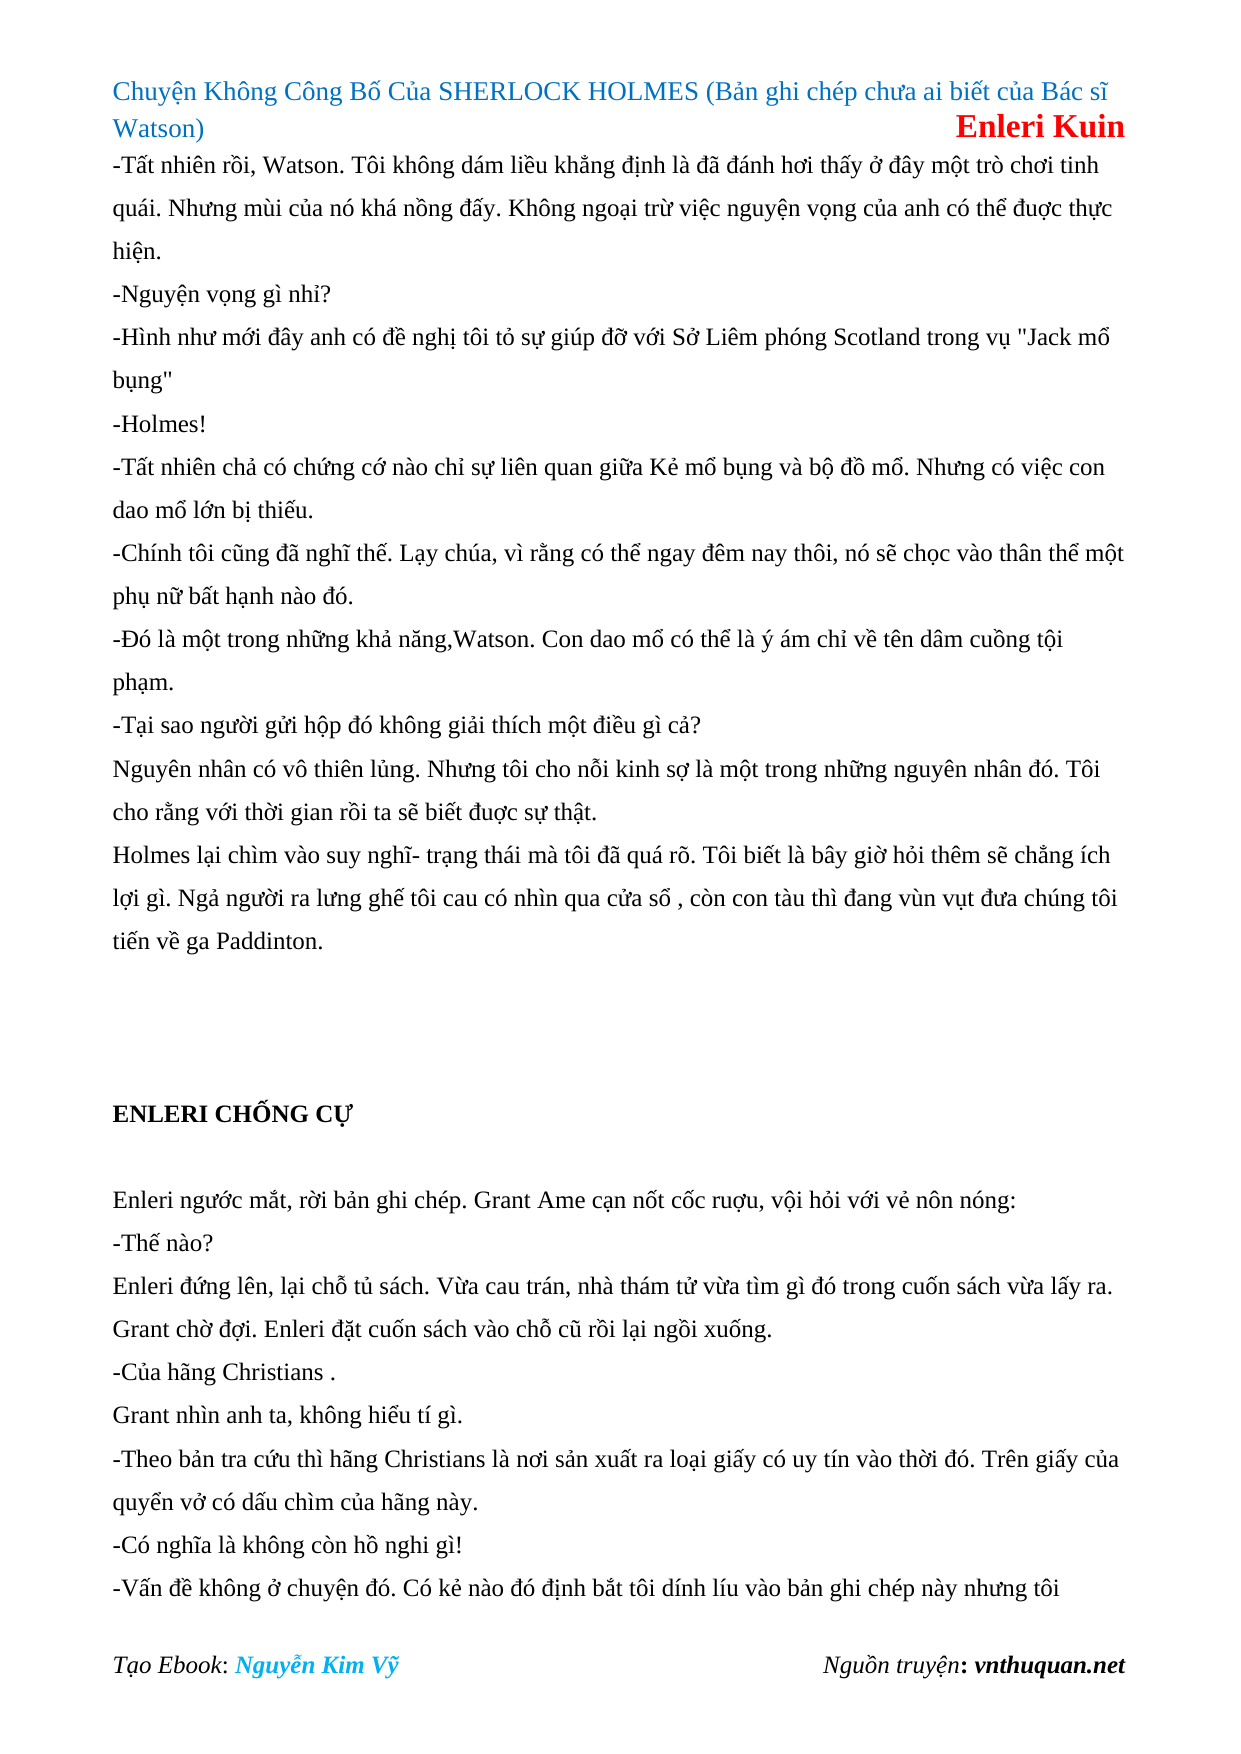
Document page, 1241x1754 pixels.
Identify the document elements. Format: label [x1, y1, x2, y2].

text [112, 150, 1128, 1602]
